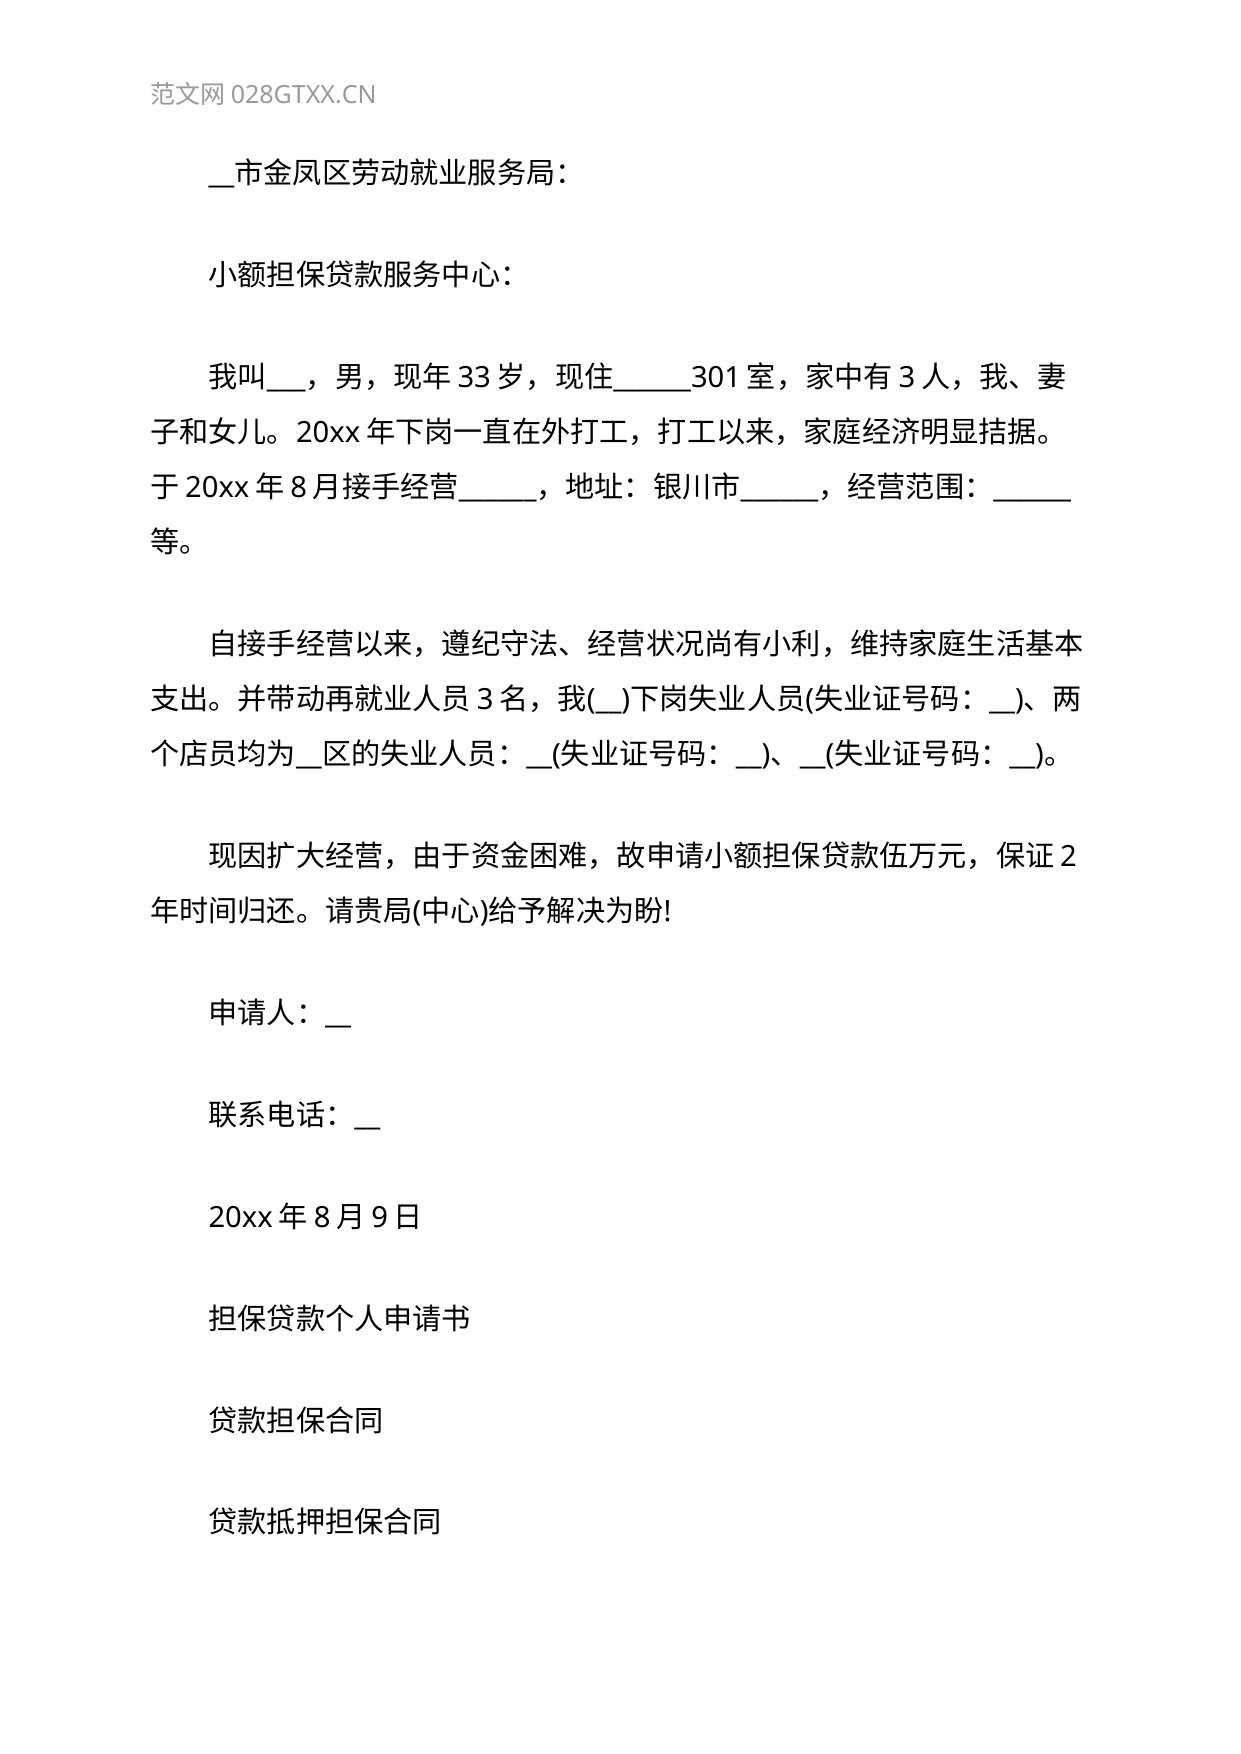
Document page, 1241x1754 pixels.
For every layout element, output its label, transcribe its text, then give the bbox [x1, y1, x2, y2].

text 贷款抵押担保合同 [150, 1499, 1090, 1541]
text __市金凤区劳动就业服务局： [150, 150, 1090, 192]
text 现因扩大经营，由于资金困难，故申请小额担保贷款伍万元，保证2年时间归还。请贵局(中心)给予解决为盼! [150, 832, 1090, 930]
text 联系电话：__ [150, 1091, 1090, 1134]
text 担保贷款个人申请书 [150, 1295, 1090, 1338]
text 自接手经营以来，遵纪守法、经营状况尚有小利，维持家庭生活基本支出。并带动再就业人员3名，我(__)下岗失业人员(失业证号码：__)、两个店员均为__区的失业人员：__(失业证号码：__)、__(失业证号码：__)。 [150, 621, 1090, 773]
text 20xx年8月9日 [150, 1193, 1090, 1236]
text 小额担保贷款服务中心： [150, 252, 1090, 294]
text 申请人：__ [150, 989, 1090, 1032]
text 我叫___，男，现年33岁，现住______301室，家中有3人，我、妻子和女儿。20xx年下岗一直在外打工，打工以来，家庭经济明显拮据。于20xx年8月接手经营______，地址：银川市______，经营范围：______等。 [150, 354, 1090, 561]
text 贷款担保合同 [150, 1397, 1090, 1439]
